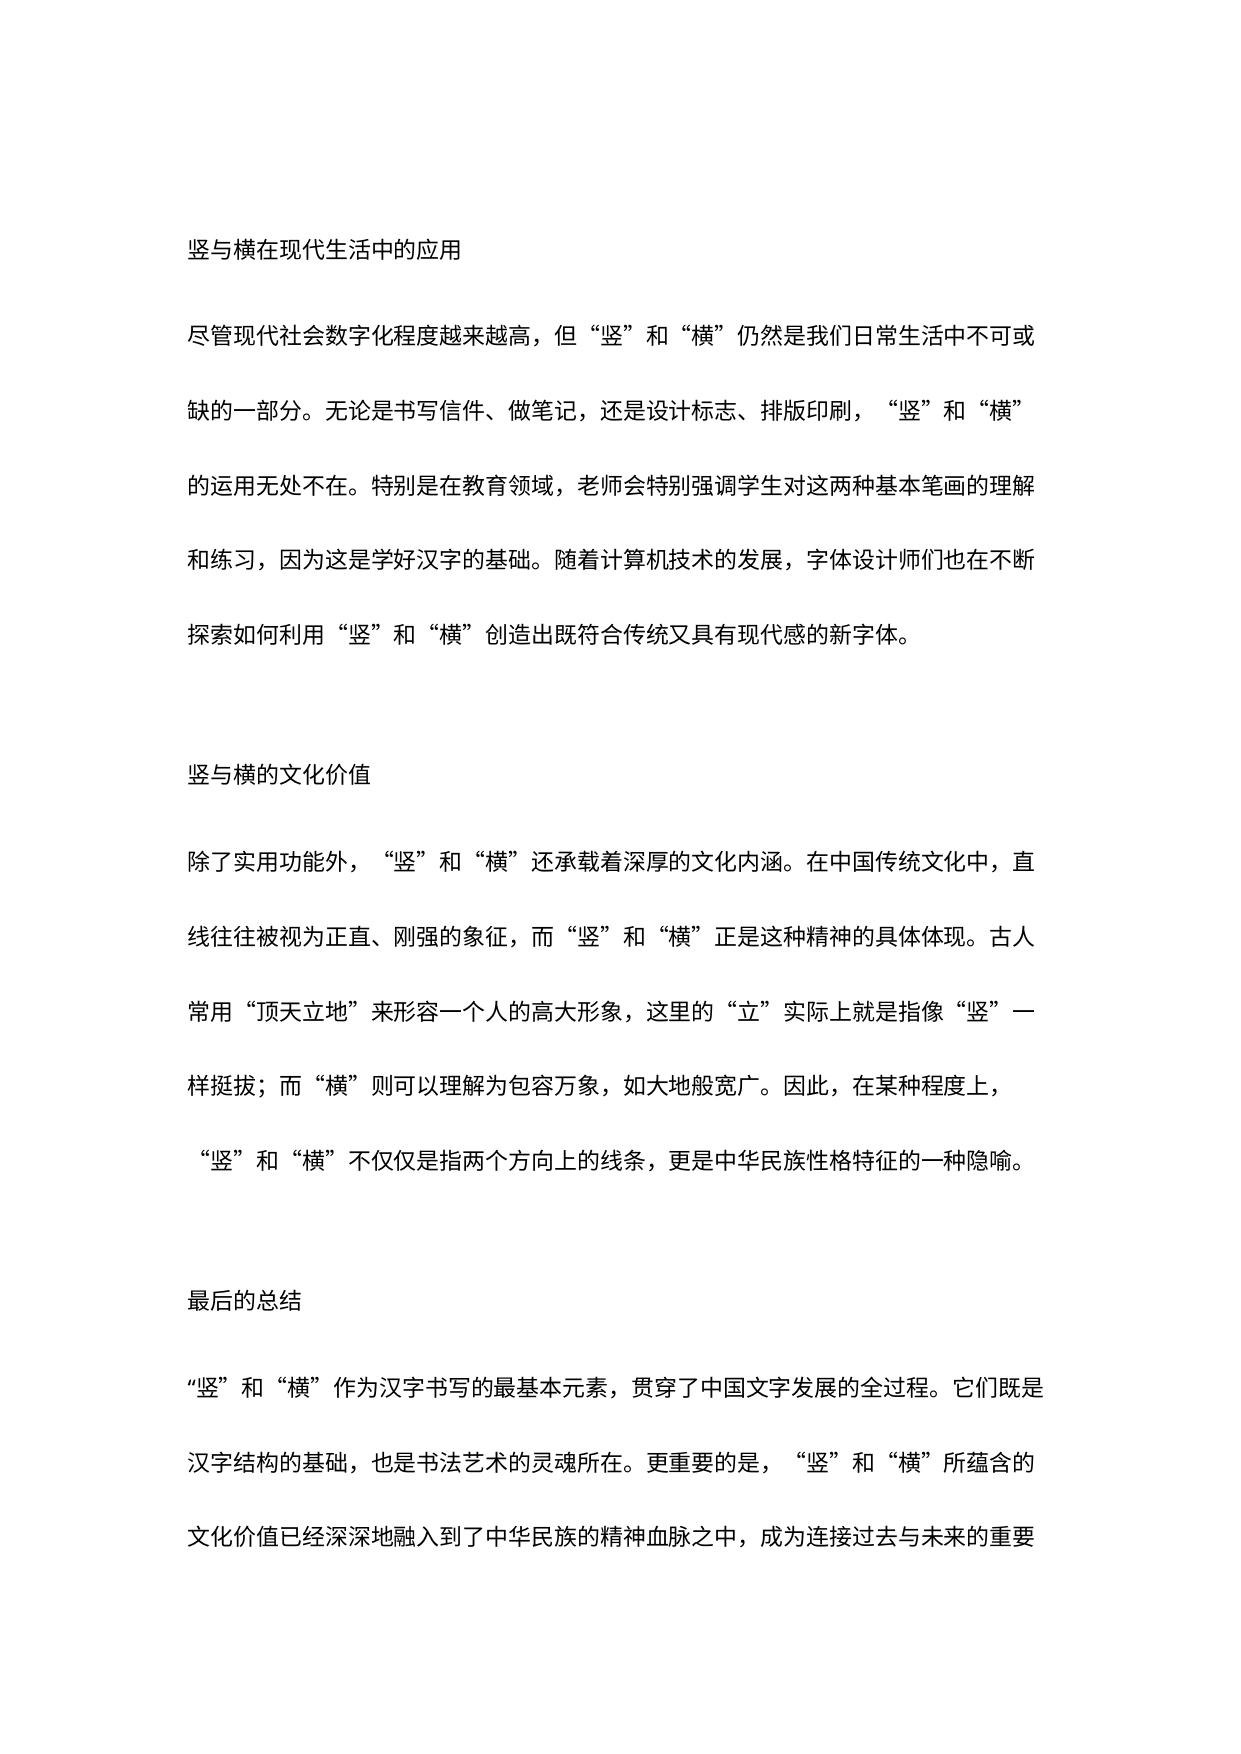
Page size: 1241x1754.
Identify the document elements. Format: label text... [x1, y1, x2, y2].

text 最后的总结 [187, 1267, 1053, 1332]
text 除了实用功能外，“竖”和“横”还承载着深厚的文化内涵。在中国传统文化中，直线往往被视为正直、刚强的象征，而“竖”和“横”正是这种精神的具体体现。古人常用“顶天立地”来形容一个人的高大形象，这里的“立”实际上就是指像“竖”一样挺拔；而“横”则可以理解为包容万象，如大地般宽广。因此，在某种程度上，“竖”和“横”不仅仅是指两个方向上的线条，更是中华民族性格特征的一种隐喻。 [187, 828, 1053, 1192]
text 竖与横在现代生活中的应用 [187, 216, 1053, 281]
text 竖与横的文化价值 [187, 742, 1053, 807]
text 尽管现代社会数字化程度越来越高，但“竖”和“横”仍然是我们日常生活中不可或缺的一部分。无论是书写信件、做笔记，还是设计标志、排版印刷，“竖”和“横”的运用无处不在。特别是在教育领域，老师会特别强调学生对这两种基本笔画的理解和练习，因为这是学好汉字的基础。随着计算机技术的发展，字体设计师们也在不断探索如何利用“竖”和“横”创造出既符合传统又具有现代感的新字体。 [187, 302, 1053, 666]
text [187, 1354, 1053, 1568]
